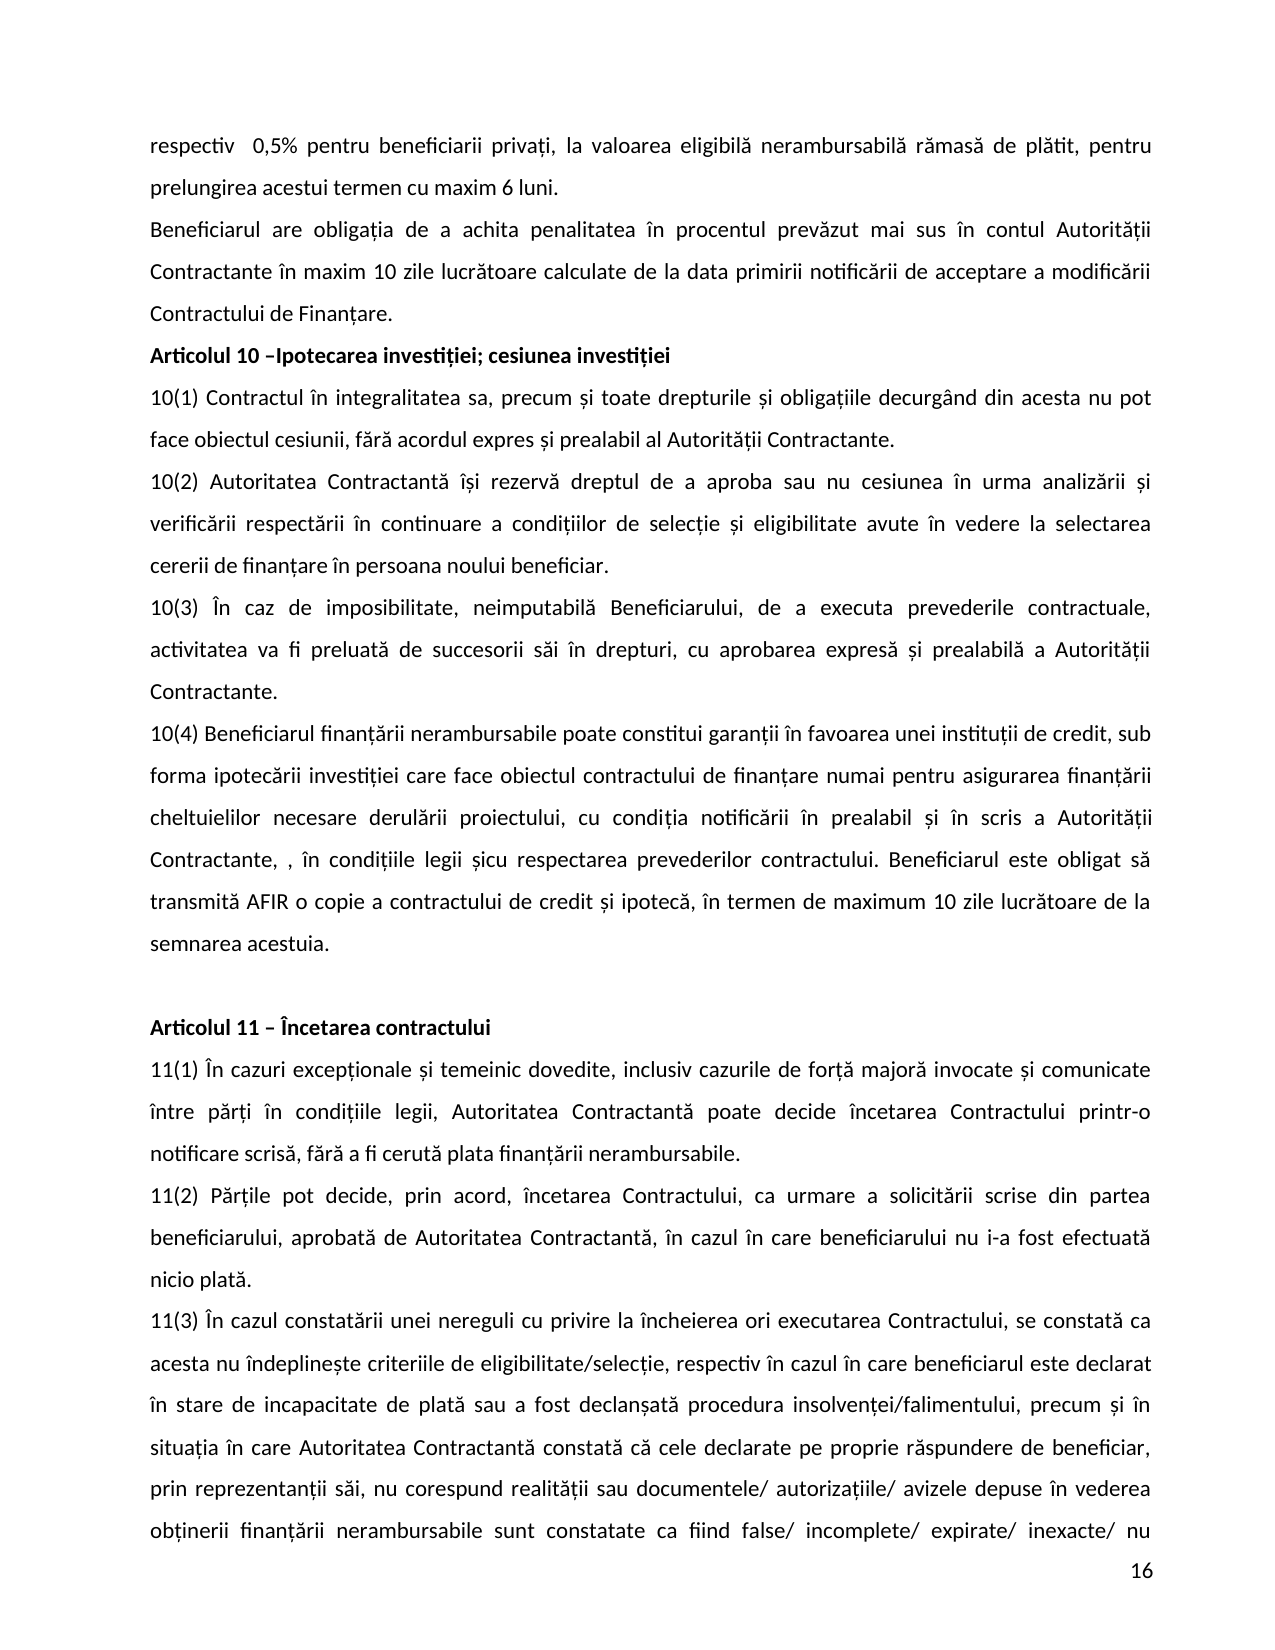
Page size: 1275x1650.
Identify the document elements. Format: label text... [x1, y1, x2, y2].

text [150, 1307, 1153, 1544]
text Beneficiarul are obligaţia de a achita penalitatea în procentul prevăzut mai sus în contul Autorităţii Contractante în maxim 10 zile lucrătoare calculate de la data primirii notificării de acceptare a modificării Contractului de Finanţare. [150, 215, 1153, 327]
text 11(1) În cazuri excepţionale şi temeinic dovedite, inclusiv cazurile de forţă majoră invocate şi comunicate între părţi în condiţiile legii, Autoritatea Contractantă poate decide încetarea Contractului printr-o notificare scrisă, fără a fi cerută plata finanţării nerambursabile. [150, 1055, 1153, 1167]
text Articolul 11 – Încetarea contractului [150, 1013, 1153, 1041]
text 10(4) Beneficiarul finanţării nerambursabile poate constitui garanţii în favoarea unei instituţii de credit, sub forma ipotecării investiţiei care face obiectul contractului de finanţare numai pentru asigurarea finanţării cheltuielilor necesare derulării proiectului, cu condiția notificării în prealabil şi în scris a Autorităţii Contractante, , în condiţiile legii şicu respectarea prevederilor contractului. Beneficiarul este obligat să transmită AFIR o copie a contractului de credit şi ipotecă, în termen de maximum 10 zile lucrătoare de la semnarea acestuia. [150, 719, 1153, 957]
text Articolul 10 –Ipotecarea investiţiei; cesiunea investiţiei [150, 341, 1153, 369]
text 11(2) Părţile pot decide, prin acord, încetarea Contractului, ca urmare a solicitării scrise din partea beneficiarului, aprobată de Autoritatea Contractantă, în cazul în care beneficiarului nu i-a fost efectuată nicio plată. [150, 1181, 1153, 1293]
text 10(3) În caz de imposibilitate, neimputabilă Beneficiarului, de a executa prevederile contractuale, activitatea va fi preluată de succesorii săi în drepturi, cu aprobarea expresă şi prealabilă a Autorităţii Contractante. [150, 593, 1153, 705]
text 10(1) Contractul în integralitatea sa, precum şi toate drepturile şi obligaţiile decurgând din acesta nu pot face obiectul cesiunii, fără acordul expres și prealabil al Autorităţii Contractante. [150, 383, 1153, 453]
text 10(2) Autoritatea Contractantă îşi rezervă dreptul de a aproba sau nu cesiunea în urma analizării şi verificării respectării în continuare a condiţiilor de selecţie şi eligibilitate avute în vedere la selectarea cererii de finanţare în persoana noului beneficiar. [150, 467, 1153, 579]
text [150, 131, 1153, 201]
